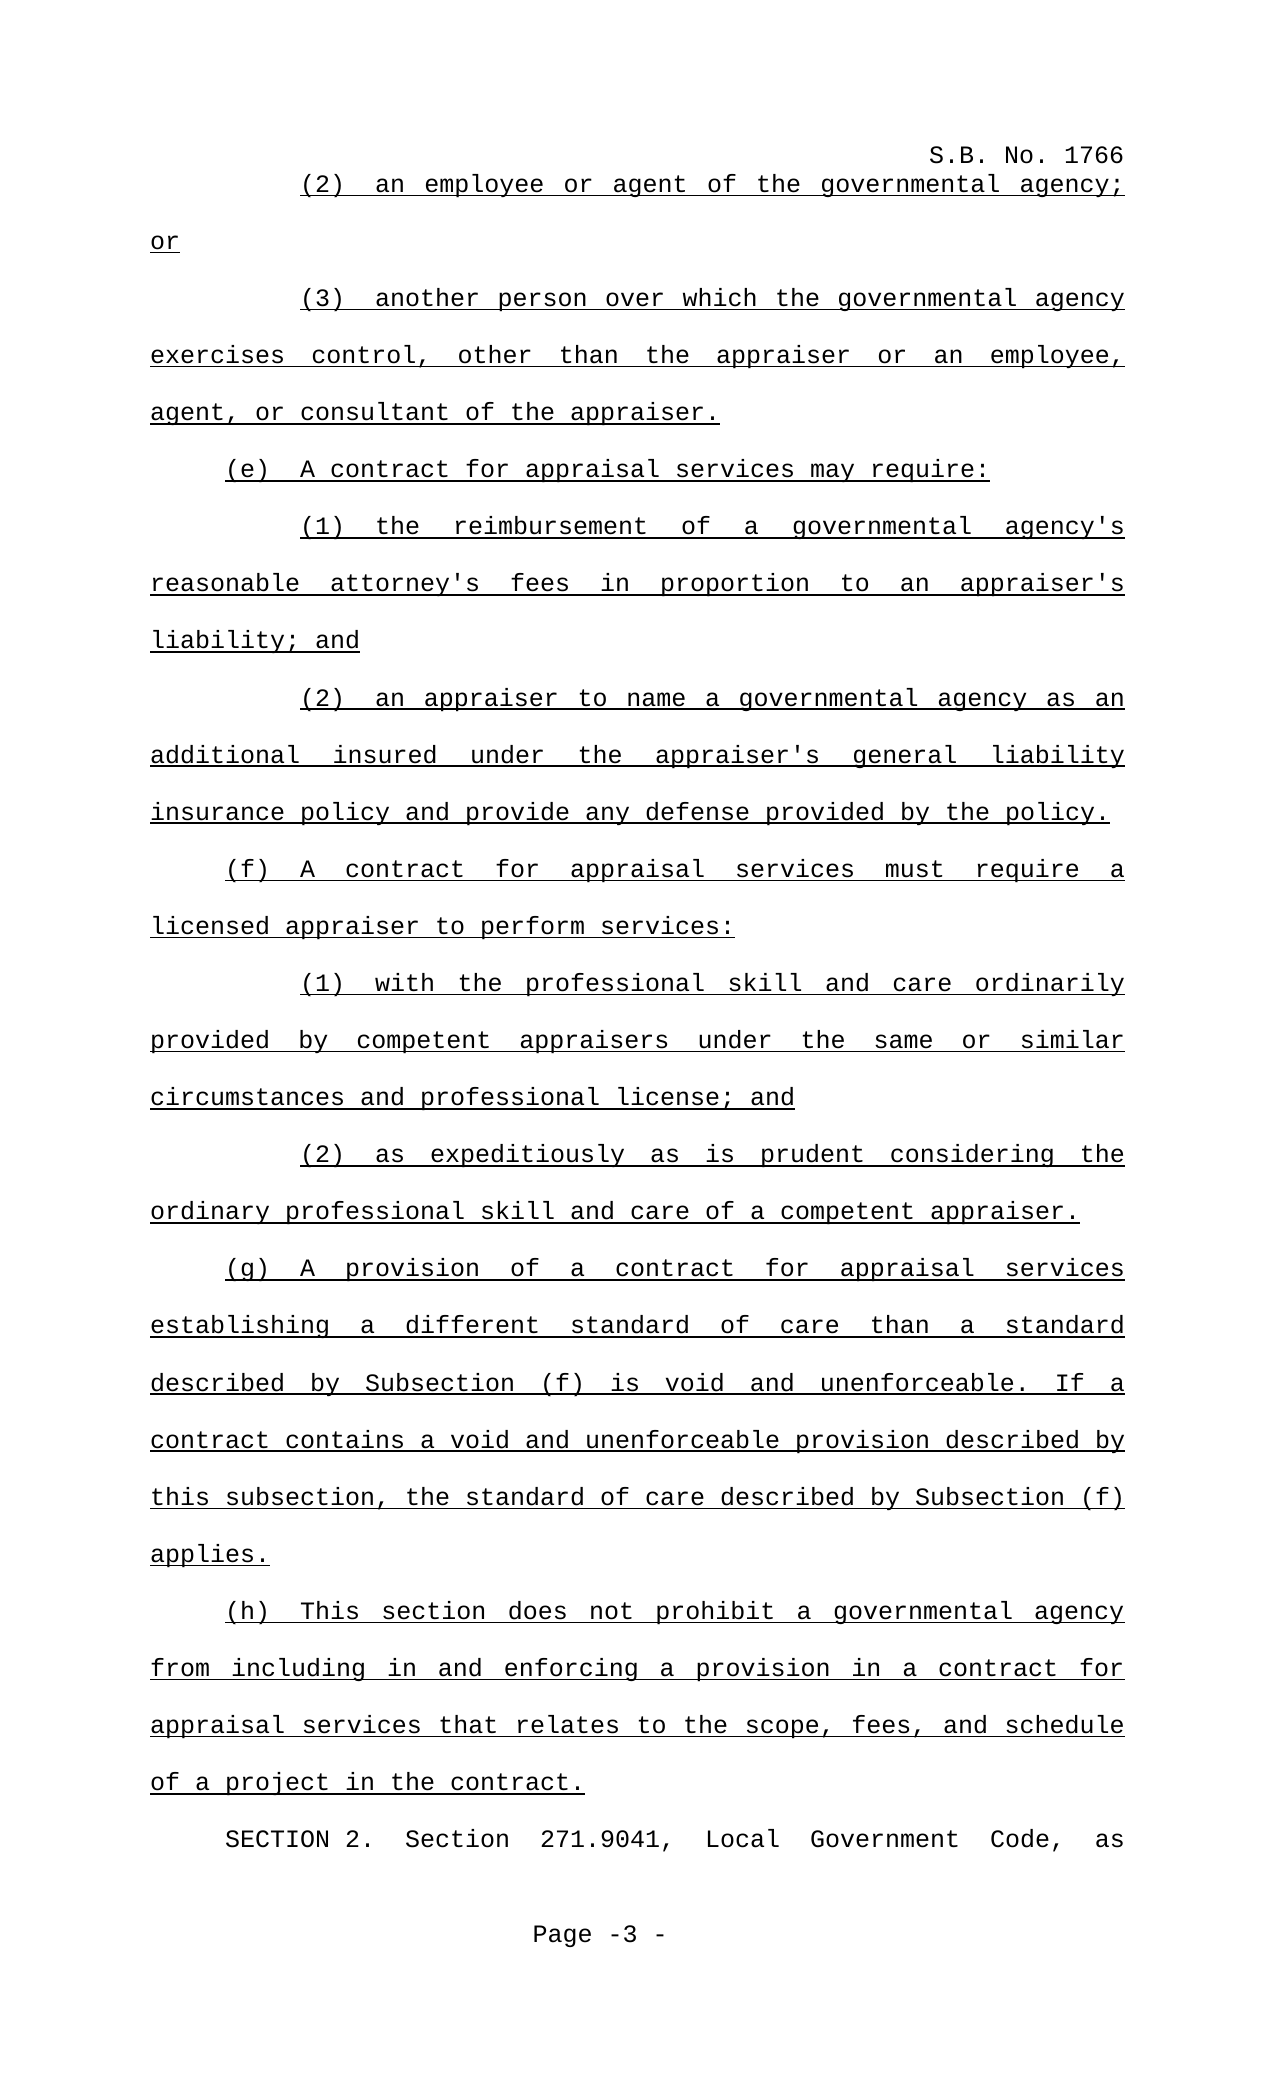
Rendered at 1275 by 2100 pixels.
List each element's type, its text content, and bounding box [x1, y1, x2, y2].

text (1) the reimbursement of a governmental agency's reasonable attorney's fees in proportion to an appraiser's liability; and [150, 514, 1125, 594]
text (g) A provision of a contract for appraisal services establishing a different standard of care than a standard described by Subsection (f) is void and unenforceable. If a contract contains a void and unenforceable provision described by this subsection, the standard of care described by Subsection (f) applies. [150, 1395, 1125, 1450]
text (2) an appraiser to name a governmental agency as an additional insured under the appraiser's general liability insurance policy and provide any defense provided by the policy. [150, 767, 1125, 828]
text (g) A provision of a contract for appraisal services establishing a different standard of care than a standard described by Subsection (f) is void and unenforceable. If a contract contains a void and unenforceable provision described by this subsection, the standard of care described by Subsection (f) applies. [150, 1338, 1125, 1393]
text (2) as expeditiously as is prudent considering the ordinary professional skill and care of a competent appraiser. [150, 1142, 1125, 1227]
text (g) A provision of a contract for appraisal services establishing a different standard of care than a standard described by Subsection (f) is void and unenforceable. If a contract contains a void and unenforceable provision described by this subsection, the standard of care described by Subsection (f) applies. [150, 1256, 1125, 1336]
text (2) an employee or agent of the governmental agency; or [150, 171, 1125, 257]
text (3) another person over which the governmental agency exercises control, other than the appraiser or an employee, agent, or consultant of the appraiser. [150, 285, 1125, 366]
text (g) A provision of a contract for appraisal services establishing a different standard of care than a standard described by Subsection (f) is void and unenforceable. If a contract contains a void and unenforceable provision described by this subsection, the standard of care described by Subsection (f) applies. [150, 1509, 1125, 1570]
text (3) another person over which the governmental agency exercises control, other than the appraiser or an employee, agent, or consultant of the appraiser. [150, 367, 1125, 428]
text (1) the reimbursement of a governmental agency's reasonable attorney's fees in proportion to an appraiser's liability; and [150, 596, 1125, 656]
text (f) A contract for appraisal services must require a licensed appraiser to perform services: [150, 856, 1125, 942]
text (e) A contract for appraisal services may require: [150, 457, 1125, 485]
text (1) with the professional skill and care ordinarily provided by competent appraisers under the same or similar circumstances and professional license; and [150, 970, 1125, 1051]
text (h) This section does not prohibit a governmental agency from including in and enforcing a provision in a contract for appraisal services that relates to the scope, fees, and schedule of a project in the contract. [150, 1737, 1125, 1798]
text (h) This section does not prohibit a governmental agency from including in and enforcing a provision in a contract for appraisal services that relates to the scope, fees, and schedule of a project in the contract. [150, 1598, 1125, 1679]
text (h) This section does not prohibit a governmental agency from including in and enforcing a provision in a contract for appraisal services that relates to the scope, fees, and schedule of a project in the contract. [150, 1680, 1125, 1736]
text (1) with the professional skill and care ordinarily provided by competent appraisers under the same or similar circumstances and professional license; and [150, 1052, 1125, 1113]
text (2) an appraiser to name a governmental agency as an additional insured under the appraiser's general liability insurance policy and provide any defense provided by the policy. [150, 685, 1125, 765]
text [150, 1827, 1125, 1855]
text (g) A provision of a contract for appraisal services establishing a different standard of care than a standard described by Subsection (f) is void and unenforceable. If a contract contains a void and unenforceable provision described by this subsection, the standard of care described by Subsection (f) applies. [150, 1452, 1125, 1508]
